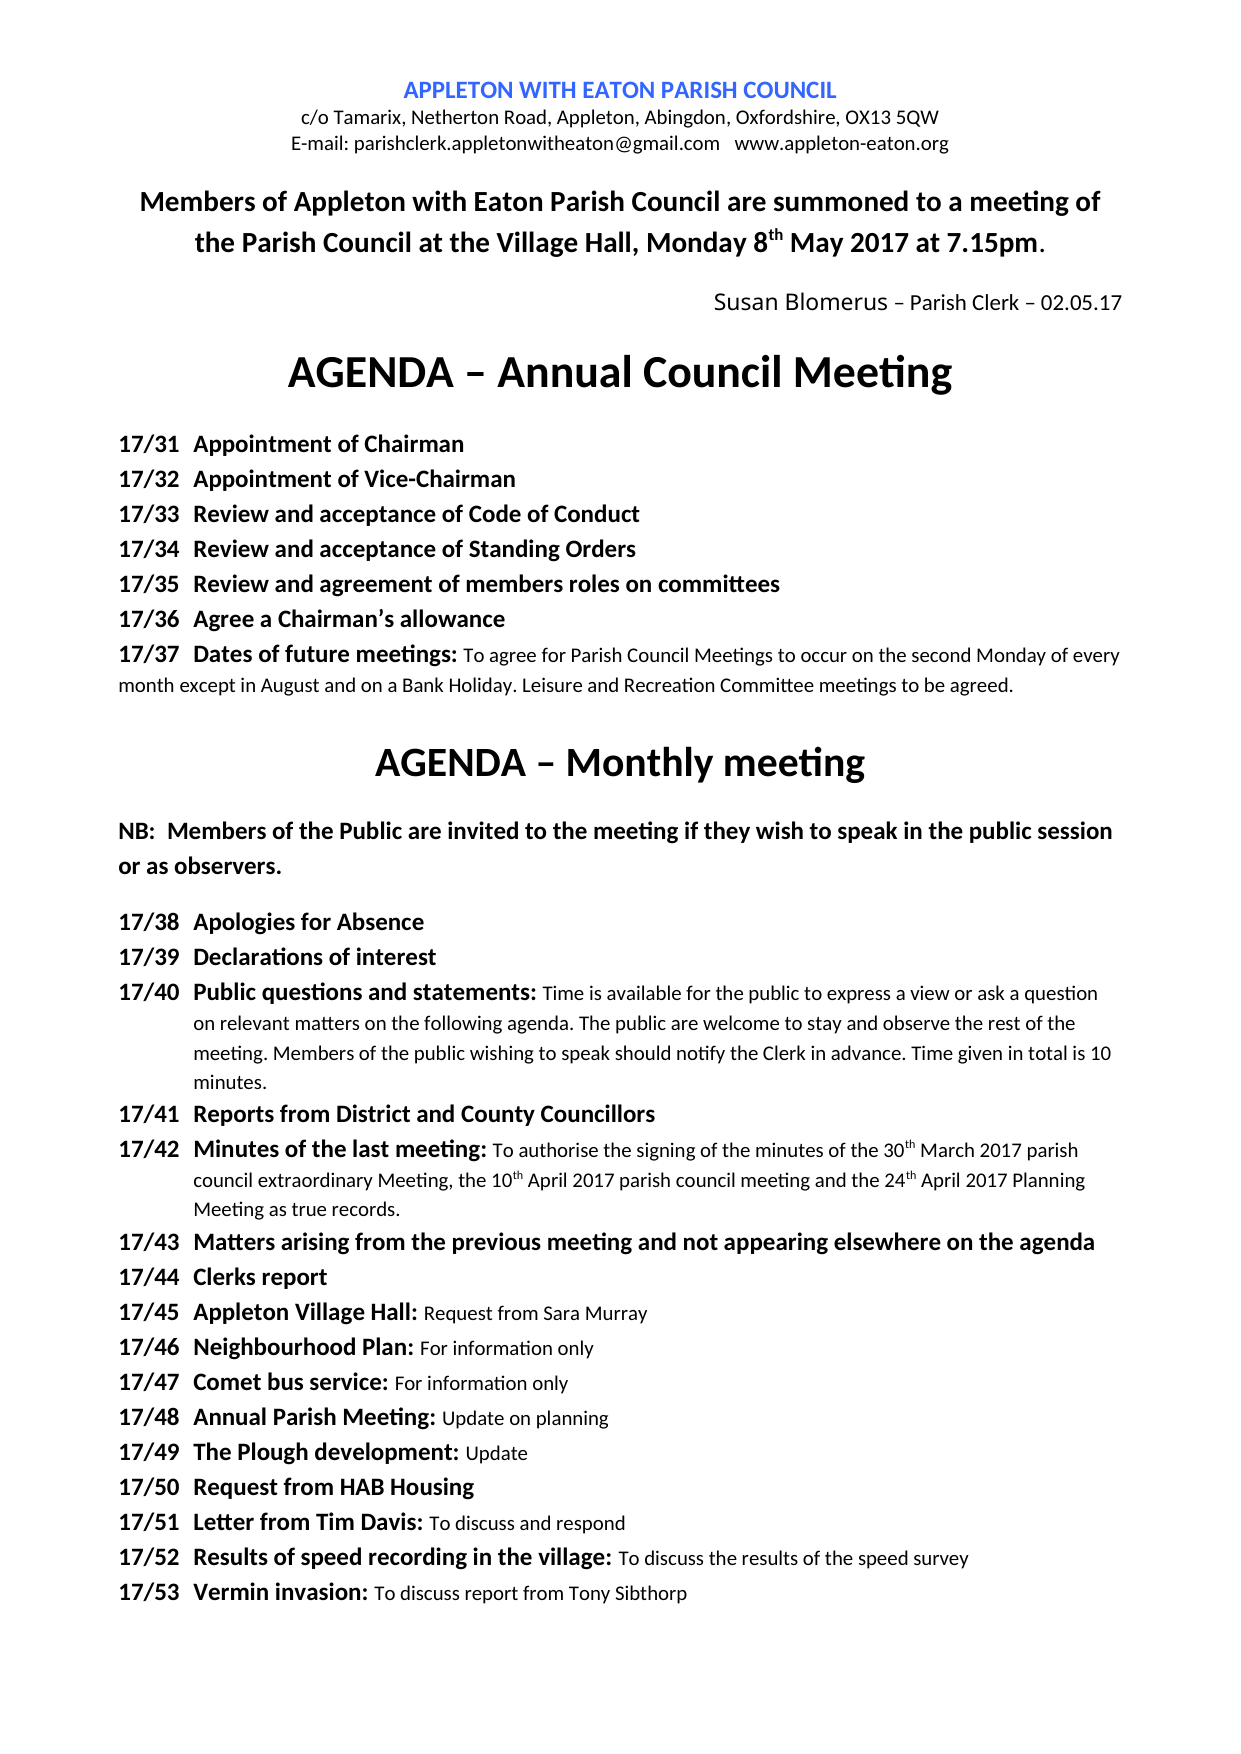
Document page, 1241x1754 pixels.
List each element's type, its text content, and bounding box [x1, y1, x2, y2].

list Review and acceptance of Standing Orders [118, 533, 1122, 563]
list Clerks report [118, 1261, 1122, 1291]
list Public questions and statements: Time is available for the public to express a view or ask a question on relevant matters on the following agenda. The public are welcome to stay and observe the rest of the meeting. Members of the public wishing to speak should notify the Clerk in advance. Time given in total is 10 minutes. [118, 976, 1122, 1094]
list The Plough development: Update [118, 1436, 1122, 1466]
list AGENDA – Monthly meeting [118, 736, 1122, 787]
list Request from HAB Housing [118, 1471, 1122, 1501]
list Matters arising from the previous meeting and not appearing elsewhere on the agenda [118, 1226, 1122, 1256]
list Annual Parish Meeting: Update on planning [118, 1401, 1122, 1431]
list Reports from District and County Councillors [118, 1098, 1122, 1128]
list Declarations of interest [118, 941, 1122, 972]
list Results of speed recording in the village: To discuss the results of the speed survey [118, 1541, 1122, 1571]
text Susan Blomerus – Parish Clerk – 02.05.17 [118, 286, 1122, 317]
text Members of Appleton with Eaton Parish Council are summoned to a meeting of the Parish Council at the Village Hall, Monday 8th May 2017 at 7.15pm. [118, 183, 1122, 260]
list Letter from Tim Davis: To discuss and respond [118, 1506, 1122, 1536]
list Appleton Village Hall: Request from Sara Murray [118, 1296, 1122, 1326]
text AGENDA – Annual Council Meeting [118, 343, 1122, 398]
list Vermin invasion: To discuss report from Tony Sibthorp [118, 1576, 1122, 1606]
list Review and acceptance of Code of Conduct [118, 498, 1122, 528]
list Neighbourhood Plan: For information only [118, 1331, 1122, 1361]
text NB: Members of the Public are invited to the meeting if they wish to speak in the public session or as observers. [118, 815, 1122, 881]
list Agree a Chairman’s allowance [118, 603, 1122, 633]
list Minutes of the last meeting: To authorise the signing of the minutes of the 30th March 2017 parish council extraordinary Meeting, the 10th April 2017 parish council meeting and the 24th April 2017 Planning Meeting as true records. [118, 1133, 1122, 1222]
list Apologies for Absence [118, 906, 1122, 937]
list Comet bus service: For information only [118, 1366, 1122, 1396]
list Review and agreement of members roles on committees [118, 568, 1122, 598]
list Appointment of Vice-Chairman [118, 463, 1122, 493]
list Appointment of Chairman [118, 428, 1122, 458]
list Dates of future meetings: To agree for Parish Council Meetings to occur on the second Monday of every month except in August and on a Bank Holiday. Leisure and Recreation Committee meetings to be agreed. [118, 638, 1122, 697]
